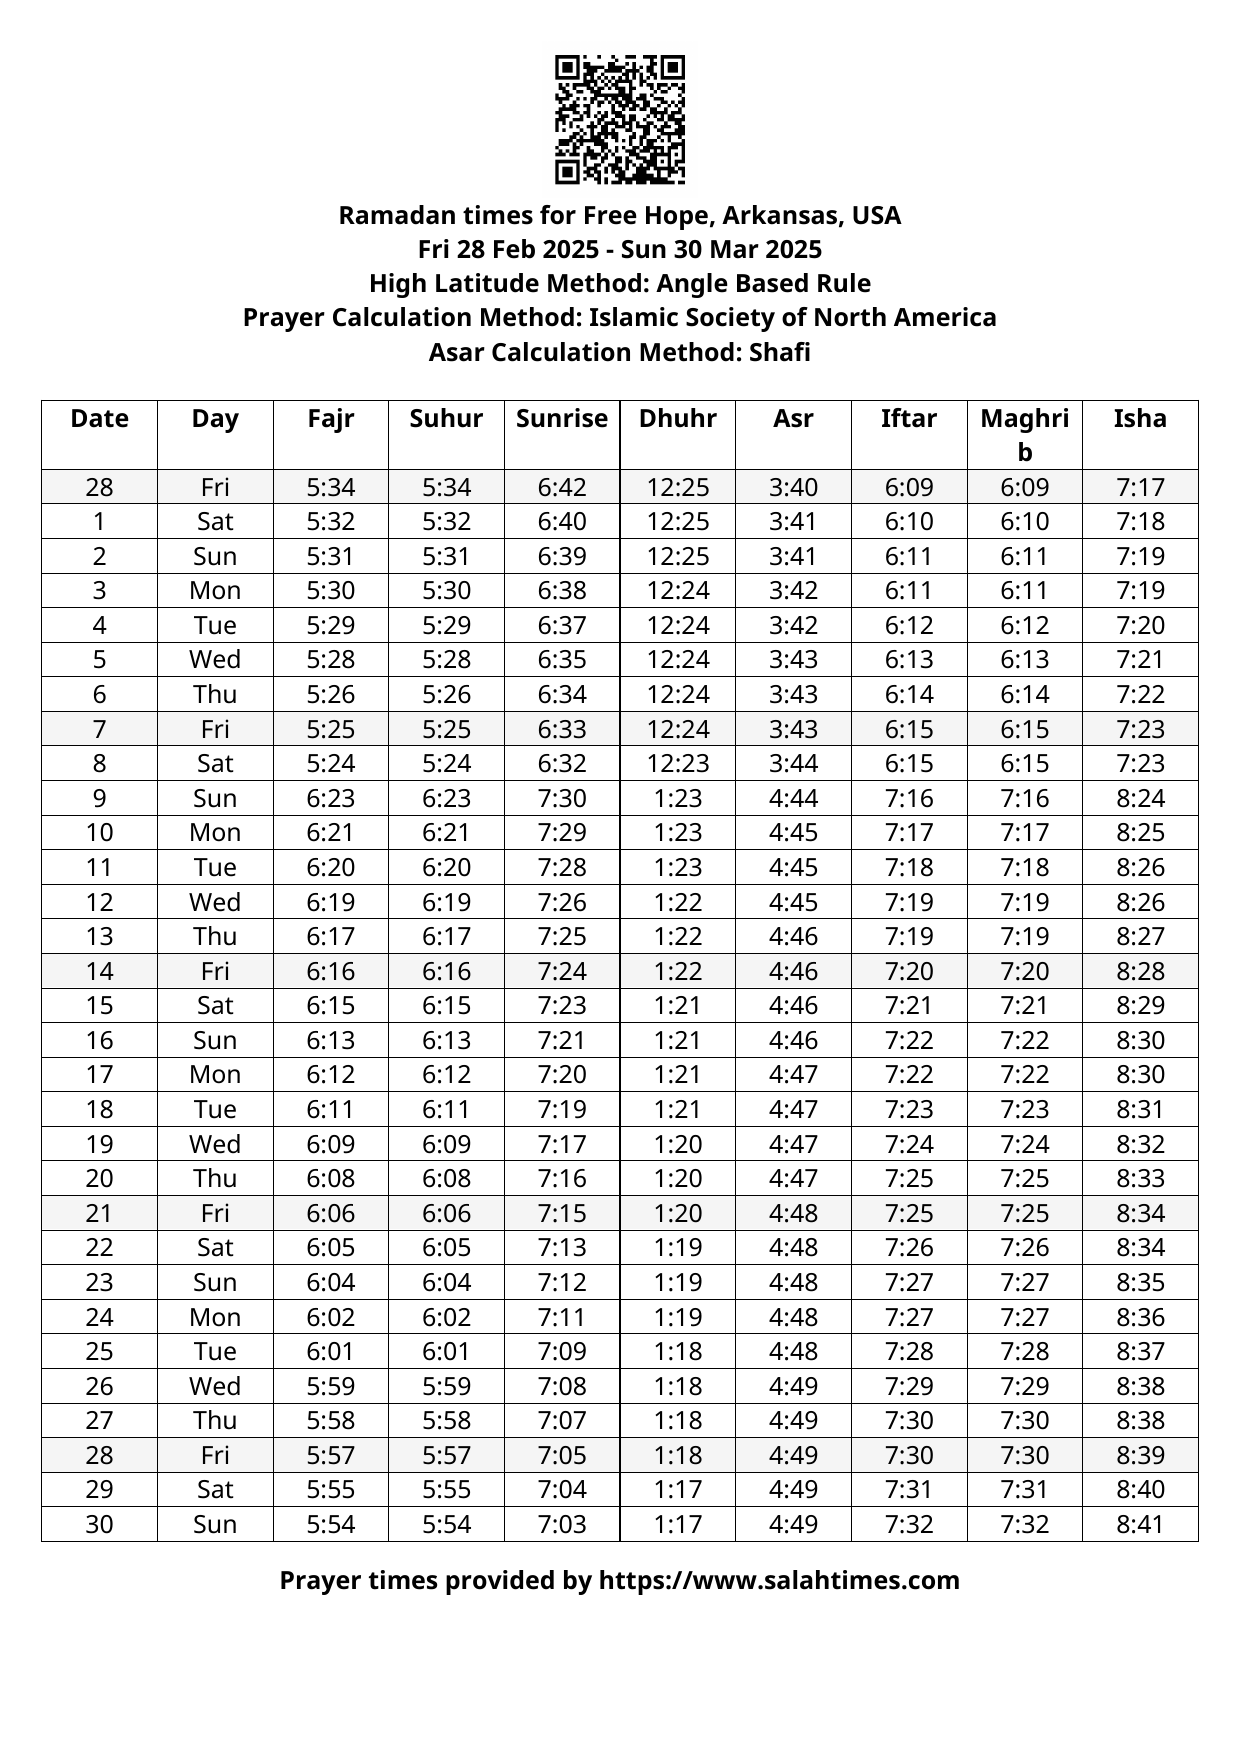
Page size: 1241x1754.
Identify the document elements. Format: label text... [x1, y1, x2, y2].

table_cell 8 [42, 746, 157, 780]
table_cell 4:46 [736, 919, 851, 953]
table_cell 6:15 [968, 746, 1082, 780]
table_cell 6:17 [389, 919, 504, 953]
table_cell 7:25 [852, 1161, 967, 1195]
table_cell 6:06 [389, 1196, 504, 1229]
table_cell 6:38 [505, 574, 619, 607]
table_cell 30 [42, 1507, 157, 1541]
table_cell 8:31 [1083, 1092, 1198, 1126]
table_cell 7:20 [1083, 608, 1198, 642]
table_cell 7:21 [1083, 643, 1198, 676]
table_cell 7:18 [852, 850, 967, 884]
table_cell 6:15 [274, 989, 388, 1022]
table_header Date [42, 401, 157, 469]
table_cell 12 [42, 885, 157, 918]
table_cell 12:24 [621, 608, 735, 642]
table_cell 6:04 [274, 1265, 388, 1299]
table_cell 6:09 [968, 470, 1082, 503]
table_cell 1:18 [621, 1404, 735, 1437]
table_cell 7:24 [505, 954, 619, 987]
table_cell 6:04 [389, 1265, 504, 1299]
table_header Iftar [852, 401, 967, 469]
table_cell Mon [158, 1058, 273, 1091]
table_cell 7:16 [505, 1161, 619, 1195]
table_cell 8:32 [1083, 1127, 1198, 1160]
table_cell 23 [42, 1265, 157, 1299]
table_cell Sun [158, 1507, 273, 1541]
table_cell 6:35 [505, 643, 619, 676]
table_cell Tue [158, 608, 273, 642]
table_cell 19 [42, 1127, 157, 1160]
table_cell 3:44 [736, 746, 851, 780]
table_cell 8:33 [1083, 1161, 1198, 1195]
table_cell 4:46 [736, 954, 851, 987]
table_cell 8:30 [1083, 1023, 1198, 1057]
table_cell 8:37 [1083, 1334, 1198, 1368]
table_cell Fri [158, 1196, 273, 1229]
table_cell 26 [42, 1369, 157, 1402]
table_cell 5:32 [389, 504, 504, 538]
text Prayer Calculation Method: Islamic Society of North America [42, 300, 1198, 334]
table_cell Mon [158, 574, 273, 607]
table_cell 8:26 [1083, 885, 1198, 918]
table_cell 6:11 [274, 1092, 388, 1126]
table_cell 6:08 [389, 1161, 504, 1195]
table_cell 6:08 [274, 1161, 388, 1195]
table_cell Thu [158, 1404, 273, 1437]
table_cell 6:42 [505, 470, 619, 503]
table_cell Thu [158, 919, 273, 953]
table_cell 7:19 [1083, 574, 1198, 607]
table_cell 6:20 [389, 850, 504, 884]
table_cell 6:15 [389, 989, 504, 1022]
table_cell Fri [158, 470, 273, 503]
table_cell 7:20 [968, 954, 1082, 987]
table_cell 6:02 [389, 1300, 504, 1333]
table_cell 7:19 [852, 919, 967, 953]
table_cell 4:45 [736, 816, 851, 849]
table_cell 8:24 [1083, 781, 1198, 814]
text Asar Calculation Method: Shafi [42, 334, 1198, 368]
table_cell 27 [42, 1404, 157, 1437]
table_cell 12:25 [621, 504, 735, 538]
table_cell 1:20 [621, 1127, 735, 1160]
table_header Isha [1083, 401, 1198, 469]
table_cell 7:30 [968, 1404, 1082, 1437]
table_cell 21 [42, 1196, 157, 1229]
table_cell 25 [42, 1334, 157, 1368]
table_cell 6:21 [389, 816, 504, 849]
table_cell 6:21 [274, 816, 388, 849]
table_cell 7:08 [505, 1369, 619, 1402]
table_cell 6:15 [968, 712, 1082, 745]
table_cell Sat [158, 746, 273, 780]
table_cell 1 [42, 504, 157, 538]
table_cell 6:09 [389, 1127, 504, 1160]
table_cell 5:26 [274, 677, 388, 711]
table_cell 7:19 [968, 885, 1082, 918]
table_cell 10 [42, 816, 157, 849]
table_cell 2 [42, 539, 157, 572]
table_cell 6:11 [852, 539, 967, 572]
table_cell 7:23 [968, 1092, 1082, 1126]
text High Latitude Method: Angle Based Rule [42, 266, 1198, 300]
table_cell Sun [158, 781, 273, 814]
table_cell 7:26 [505, 885, 619, 918]
table_cell 6:17 [274, 919, 388, 953]
table_cell 8:30 [1083, 1058, 1198, 1091]
table_cell 22 [42, 1231, 157, 1264]
table_cell 7:21 [505, 1023, 619, 1057]
table_cell 14 [42, 954, 157, 987]
table_cell 7:19 [968, 919, 1082, 953]
table_cell 6:19 [389, 885, 504, 918]
table_cell 1:23 [621, 816, 735, 849]
table_cell 7:27 [852, 1300, 967, 1333]
table_cell 16 [42, 1023, 157, 1057]
table_cell 4:49 [736, 1404, 851, 1437]
table_cell 7:25 [505, 919, 619, 953]
table_cell 29 [42, 1473, 157, 1506]
table_header Day [158, 401, 273, 469]
table_cell 4 [42, 608, 157, 642]
table_cell 7:22 [968, 1023, 1082, 1057]
table_cell 1:20 [621, 1161, 735, 1195]
table_cell 5:28 [274, 643, 388, 676]
table_cell 4:45 [736, 885, 851, 918]
table_cell 7:19 [505, 1092, 619, 1126]
table_cell 7:26 [852, 1231, 967, 1264]
table_cell 6:19 [274, 885, 388, 918]
table_cell 9 [42, 781, 157, 814]
table_header Dhuhr [621, 401, 735, 469]
table_cell 7:26 [968, 1231, 1082, 1264]
table_cell 6:23 [389, 781, 504, 814]
table_cell Tue [158, 1334, 273, 1368]
table_cell Thu [158, 677, 273, 711]
table_cell 1:17 [621, 1473, 735, 1506]
table_cell 7:03 [505, 1507, 619, 1541]
table_cell 5:24 [274, 746, 388, 780]
table_cell 6:10 [852, 504, 967, 538]
table_cell 4:47 [736, 1058, 851, 1091]
table_cell 28 [42, 1438, 157, 1472]
table_cell 13 [42, 919, 157, 953]
table_cell 7:09 [505, 1334, 619, 1368]
table_cell 7:29 [968, 1369, 1082, 1402]
table_cell 7:05 [505, 1438, 619, 1472]
table_cell 5:54 [274, 1507, 388, 1541]
table_cell 6:16 [389, 954, 504, 987]
table_header Suhur [389, 401, 504, 469]
text Prayer times provided by https://www.salahtimes.com [42, 1563, 1198, 1597]
table_cell 3:43 [736, 712, 851, 745]
table_cell 5:57 [274, 1438, 388, 1472]
table_cell 6:11 [968, 539, 1082, 572]
table_cell Mon [158, 1300, 273, 1333]
table_cell 5 [42, 643, 157, 676]
table_cell Sat [158, 504, 273, 538]
table_cell 4:49 [736, 1438, 851, 1472]
table_cell 5:29 [389, 608, 504, 642]
table_cell 1:17 [621, 1507, 735, 1541]
table_cell 7:21 [968, 989, 1082, 1022]
table_cell Mon [158, 816, 273, 849]
table_cell 3:42 [736, 608, 851, 642]
table_cell 4:48 [736, 1196, 851, 1229]
table_cell 4:45 [736, 850, 851, 884]
table_cell 5:26 [389, 677, 504, 711]
table_cell 5:30 [274, 574, 388, 607]
table_cell 8:29 [1083, 989, 1198, 1022]
table_cell 6:01 [389, 1334, 504, 1368]
table_cell 1:23 [621, 781, 735, 814]
table_cell 5:29 [274, 608, 388, 642]
table_cell 5:34 [389, 470, 504, 503]
table_cell 7:23 [505, 989, 619, 1022]
table_cell 5:54 [389, 1507, 504, 1541]
table_cell 7:31 [852, 1473, 967, 1506]
table_cell 6:11 [968, 574, 1082, 607]
table_cell 4:47 [736, 1127, 851, 1160]
table_cell 20 [42, 1161, 157, 1195]
table_cell 5:28 [389, 643, 504, 676]
table_cell 6:12 [968, 608, 1082, 642]
table_cell 17 [42, 1058, 157, 1091]
table_cell 7:29 [852, 1369, 967, 1402]
table_cell 7:19 [1083, 539, 1198, 572]
table_cell 5:24 [389, 746, 504, 780]
table_cell 7:18 [1083, 504, 1198, 538]
table_cell 6:37 [505, 608, 619, 642]
table_cell 7:31 [968, 1473, 1082, 1506]
table_cell 12:24 [621, 677, 735, 711]
table_cell 4:49 [736, 1369, 851, 1402]
table_cell 24 [42, 1300, 157, 1333]
table_cell 6:05 [389, 1231, 504, 1264]
table_cell 6:15 [852, 712, 967, 745]
table_cell 7:30 [968, 1438, 1082, 1472]
table_cell 7:12 [505, 1265, 619, 1299]
table_cell 7:21 [852, 989, 967, 1022]
table_cell 3:41 [736, 539, 851, 572]
table_cell 6:01 [274, 1334, 388, 1368]
table_cell 7:32 [968, 1507, 1082, 1541]
table_cell 7:17 [968, 816, 1082, 849]
table_cell 1:19 [621, 1231, 735, 1264]
table_cell 7:20 [505, 1058, 619, 1091]
table_cell 8:27 [1083, 919, 1198, 953]
table_cell 6:11 [389, 1092, 504, 1126]
table_cell 7:32 [852, 1507, 967, 1541]
table_cell 3:43 [736, 643, 851, 676]
table_cell 6:09 [274, 1127, 388, 1160]
table_cell Sun [158, 539, 273, 572]
table_cell 1:18 [621, 1369, 735, 1402]
table_cell 12:24 [621, 574, 735, 607]
table_cell 15 [42, 989, 157, 1022]
table_header Fajr [274, 401, 388, 469]
table_cell 4:48 [736, 1334, 851, 1368]
table_cell Thu [158, 1161, 273, 1195]
table_cell 4:48 [736, 1231, 851, 1264]
table_cell 7:27 [968, 1265, 1082, 1299]
table_cell 6:12 [274, 1058, 388, 1091]
table_cell 7:25 [968, 1161, 1082, 1195]
table_cell Sat [158, 1473, 273, 1506]
text Ramadan times for Free Hope, Arkansas, USA [42, 198, 1198, 232]
table_cell 8:38 [1083, 1369, 1198, 1402]
table_cell 8:34 [1083, 1196, 1198, 1229]
table_cell 1:20 [621, 1196, 735, 1229]
table_cell 8:38 [1083, 1404, 1198, 1437]
table_cell 7:23 [852, 1092, 967, 1126]
table_cell 12:24 [621, 643, 735, 676]
table_cell 7:18 [968, 850, 1082, 884]
table_cell 7:11 [505, 1300, 619, 1333]
table_cell 4:48 [736, 1265, 851, 1299]
table_cell 8:41 [1083, 1507, 1198, 1541]
table_cell 6:40 [505, 504, 619, 538]
table_cell 5:31 [389, 539, 504, 572]
table_cell Fri [158, 712, 273, 745]
table_cell 5:58 [274, 1404, 388, 1437]
table_cell 7:29 [505, 816, 619, 849]
table_cell 7:22 [852, 1023, 967, 1057]
table_cell 6:39 [505, 539, 619, 572]
table_cell 12:24 [621, 712, 735, 745]
table_cell 5:58 [389, 1404, 504, 1437]
table_cell 6:23 [274, 781, 388, 814]
table_cell 5:59 [274, 1369, 388, 1402]
table_cell 6:32 [505, 746, 619, 780]
table_cell Sat [158, 989, 273, 1022]
table_cell 7:13 [505, 1231, 619, 1264]
text Fri 28 Feb 2025 - Sun 30 Mar 2025 [42, 232, 1198, 266]
table_cell 7:25 [968, 1196, 1082, 1229]
table_cell 3:41 [736, 504, 851, 538]
table_cell Sun [158, 1265, 273, 1299]
table_cell 6:02 [274, 1300, 388, 1333]
table_cell 4:47 [736, 1092, 851, 1126]
table_cell 6:16 [274, 954, 388, 987]
table_cell 7:17 [852, 816, 967, 849]
table_cell 5:34 [274, 470, 388, 503]
table_cell Tue [158, 850, 273, 884]
table_cell 7:25 [852, 1196, 967, 1229]
table_cell 8:40 [1083, 1473, 1198, 1506]
table_cell 5:31 [274, 539, 388, 572]
table_cell 5:25 [389, 712, 504, 745]
table_cell 6:09 [852, 470, 967, 503]
table_cell 7:19 [852, 885, 967, 918]
table_cell 1:21 [621, 989, 735, 1022]
table_cell 7:17 [505, 1127, 619, 1160]
table_cell 6:13 [389, 1023, 504, 1057]
table_cell 4:46 [736, 989, 851, 1022]
table_cell 4:49 [736, 1507, 851, 1541]
table_cell 6:14 [968, 677, 1082, 711]
table_cell 5:59 [389, 1369, 504, 1402]
table_cell 1:21 [621, 1023, 735, 1057]
table_cell 8:34 [1083, 1231, 1198, 1264]
table_cell 8:36 [1083, 1300, 1198, 1333]
table_cell 7:17 [1083, 470, 1198, 503]
table_cell 7:30 [505, 781, 619, 814]
table_header Asr [736, 401, 851, 469]
table_cell Tue [158, 1092, 273, 1126]
table_cell 6:34 [505, 677, 619, 711]
table_cell 4:44 [736, 781, 851, 814]
table_cell Sat [158, 1231, 273, 1264]
table_cell Wed [158, 1127, 273, 1160]
table_cell 4:47 [736, 1161, 851, 1195]
table_cell 7:27 [852, 1265, 967, 1299]
table_cell 8:39 [1083, 1438, 1198, 1472]
picture [542, 41, 699, 198]
table_cell 12:25 [621, 539, 735, 572]
table_cell 1:19 [621, 1300, 735, 1333]
table_cell 7:27 [968, 1300, 1082, 1333]
table_cell 5:55 [274, 1473, 388, 1506]
table_cell 6 [42, 677, 157, 711]
table_cell 7:28 [852, 1334, 967, 1368]
table_cell 7:16 [968, 781, 1082, 814]
table_cell 6:13 [968, 643, 1082, 676]
table_header Maghrib [968, 401, 1082, 469]
table_cell 7:22 [968, 1058, 1082, 1091]
table_cell 7:24 [968, 1127, 1082, 1160]
table_cell 7:20 [852, 954, 967, 987]
table_cell 8:28 [1083, 954, 1198, 987]
table_cell 1:23 [621, 850, 735, 884]
table_cell 7:30 [852, 1438, 967, 1472]
table_cell 8:25 [1083, 816, 1198, 849]
table_cell 3:42 [736, 574, 851, 607]
table_cell 7:16 [852, 781, 967, 814]
table_cell Wed [158, 643, 273, 676]
table_header Sunrise [505, 401, 619, 469]
table_cell 8:26 [1083, 850, 1198, 884]
table_cell 5:32 [274, 504, 388, 538]
table_cell 7:23 [1083, 746, 1198, 780]
table_cell 6:13 [274, 1023, 388, 1057]
table_cell 1:21 [621, 1092, 735, 1126]
table_cell 4:48 [736, 1300, 851, 1333]
table_cell 7:28 [505, 850, 619, 884]
table_cell 6:14 [852, 677, 967, 711]
table_cell 7:07 [505, 1404, 619, 1437]
table_cell 7:30 [852, 1404, 967, 1437]
table_cell 5:57 [389, 1438, 504, 1472]
table_cell 1:21 [621, 1058, 735, 1091]
table_cell 1:18 [621, 1438, 735, 1472]
table_cell 1:19 [621, 1265, 735, 1299]
table_cell 7:15 [505, 1196, 619, 1229]
table_cell 6:10 [968, 504, 1082, 538]
table_cell 3:40 [736, 470, 851, 503]
table_cell 8:35 [1083, 1265, 1198, 1299]
table_cell Wed [158, 1369, 273, 1402]
table_cell 5:55 [389, 1473, 504, 1506]
table_cell Fri [158, 954, 273, 987]
table_cell 11 [42, 850, 157, 884]
table_cell 6:33 [505, 712, 619, 745]
table_cell 1:18 [621, 1334, 735, 1368]
table_cell 6:06 [274, 1196, 388, 1229]
table_cell 7:28 [968, 1334, 1082, 1368]
table_cell 3 [42, 574, 157, 607]
table_cell 3:43 [736, 677, 851, 711]
table_cell 7:22 [1083, 677, 1198, 711]
table_cell 7 [42, 712, 157, 745]
table_cell 7:24 [852, 1127, 967, 1160]
table_cell 7:23 [1083, 712, 1198, 745]
table_cell 1:22 [621, 885, 735, 918]
table_cell 5:25 [274, 712, 388, 745]
table_cell Sun [158, 1023, 273, 1057]
table_cell 18 [42, 1092, 157, 1126]
table_cell Fri [158, 1438, 273, 1472]
table_cell 7:22 [852, 1058, 967, 1091]
table_cell 6:20 [274, 850, 388, 884]
table_cell 6:13 [852, 643, 967, 676]
table_cell 4:49 [736, 1473, 851, 1506]
table_cell 6:11 [852, 574, 967, 607]
table_cell 1:22 [621, 919, 735, 953]
table_cell 7:04 [505, 1473, 619, 1506]
table_cell 28 [42, 470, 157, 503]
table_cell 6:15 [852, 746, 967, 780]
table_cell 5:30 [389, 574, 504, 607]
table_cell 6:05 [274, 1231, 388, 1264]
table_cell 6:12 [852, 608, 967, 642]
table_cell 4:46 [736, 1023, 851, 1057]
table_cell 6:12 [389, 1058, 504, 1091]
table_cell 12:25 [621, 470, 735, 503]
table_cell 12:23 [621, 746, 735, 780]
table_cell 1:22 [621, 954, 735, 987]
table_cell Wed [158, 885, 273, 918]
